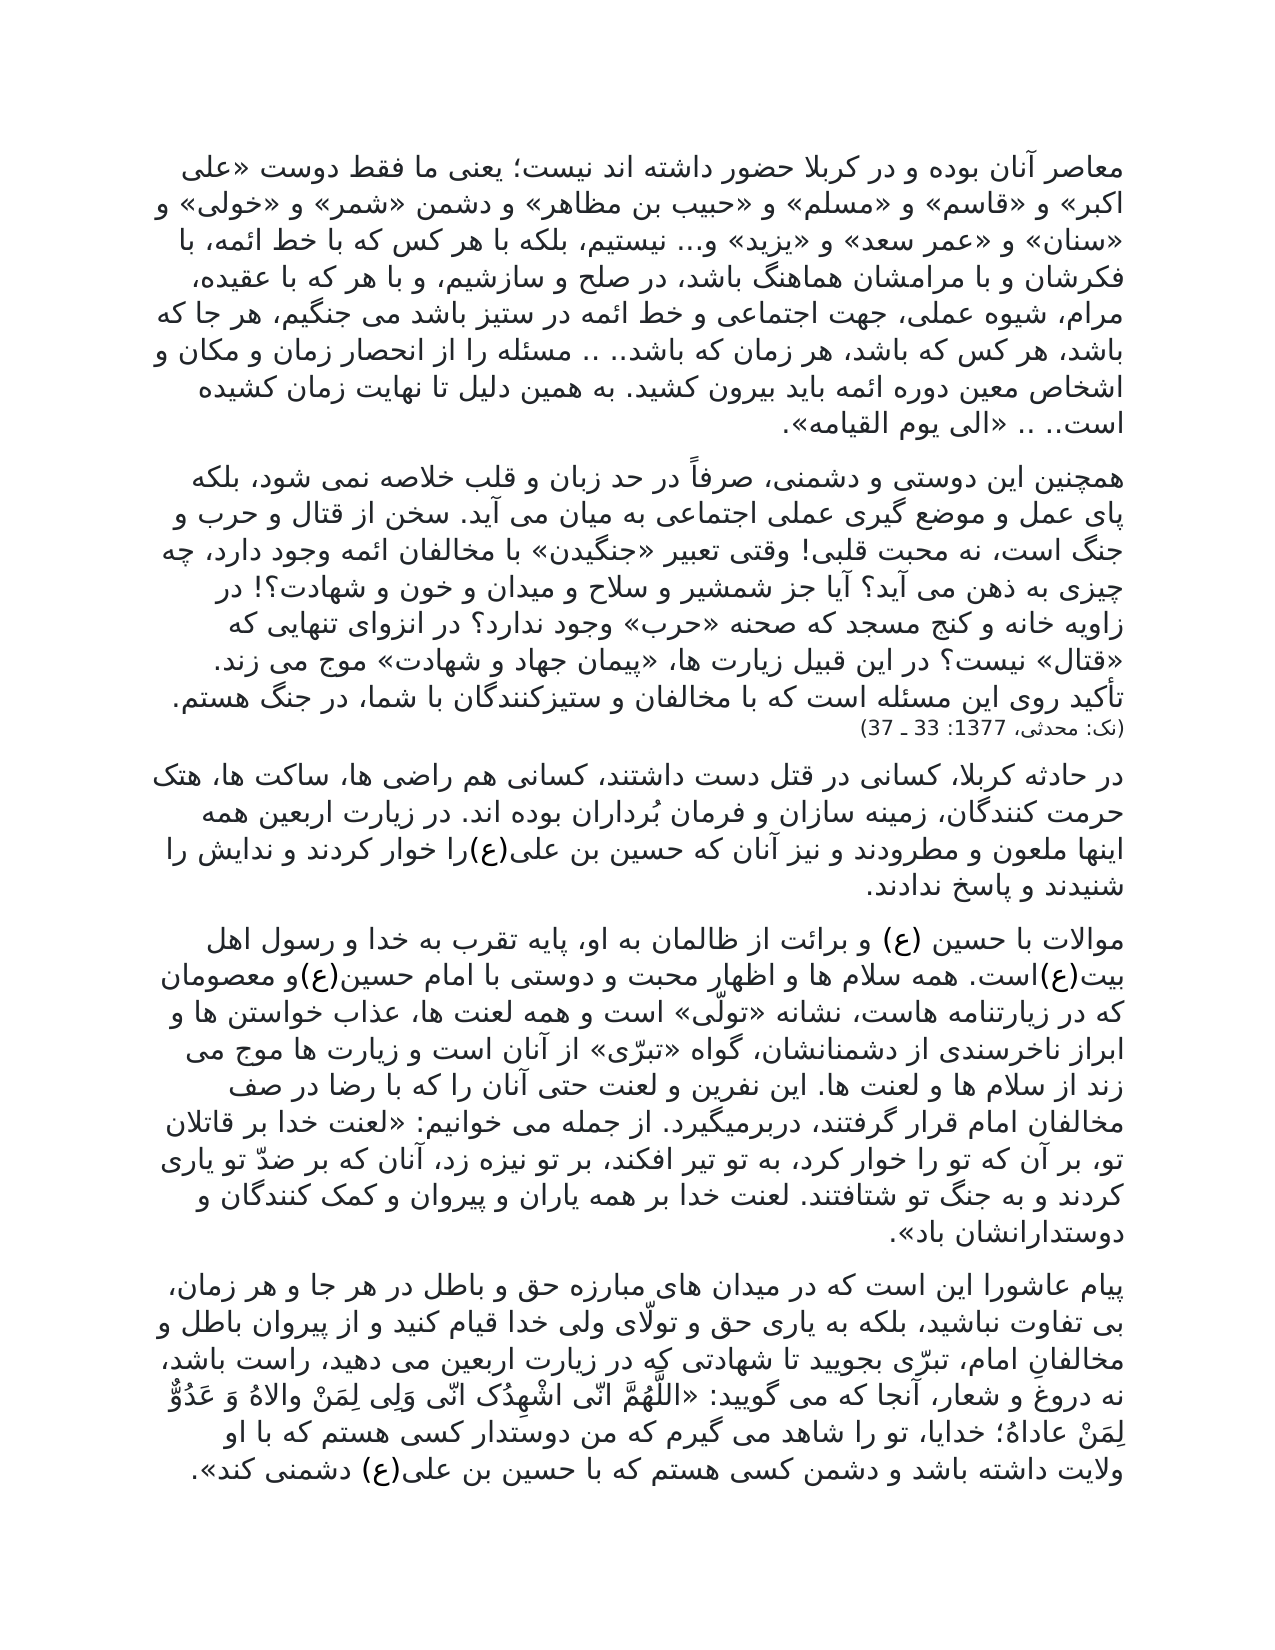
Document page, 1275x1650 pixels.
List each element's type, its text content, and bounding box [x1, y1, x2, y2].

text در حادثه کربلا، کسانی در قتل دست داشتند، کسانی هم راضی ها، ساکت ها، هتک حرمت کنندگان، زمینه سازان و فرمان بُرداران بوده اند. در زیارت اربعین همه اینها ملعون و مطرودند و نیز آنان که حسین بن علی(ع)را خوار کردند و ندایش را شنیدند و پاسخ ندادند. [150, 759, 1125, 903]
text موالات با حسین (ع) و برائت از ظالمان به او، پایه تقرب به خدا و رسول اهل بیت(ع)است. همه سلام ها و اظهار محبت و دوستی با امام حسین(ع)و معصومان که در زیارتنامه هاست، نشانه «تولّی» است و همه لعنت ها، عذاب خواستن ها و ابراز ناخرسندی از دشمنان‎شان، گواه «تبرّی» از آنان است و زیارت ها موج می زند از سلام ها و لعنت ها. این نفرین و لعنت حتی آنان را که با رضا در صف مخالفان امام قرار گرفتند، دربرمی‎گیرد. از جمله می خوانیم: «لعنت خدا بر قاتلان تو، بر آن که تو را خوار کرد، به تو تیر افکند، بر تو نیزه زد، آنان که بر ضدّ تو یاری کردند و به جنگ تو شتافتند. لعنت خدا بر همه یاران و پیروان و کمک کنندگان و دوستداران‎شان باد». [150, 922, 1125, 1249]
text پیام عاشورا این است که در میدان های مبارزه حق و باطل در هر جا و هر زمان، بی تفاوت نباشید، بلکه به یاری حق و تولّای ولی خدا قیام کنید و از پیروان باطل و مخالفانِ امام، تبرّی بجویید تا شهادتی که در زیارت اربعین می دهید، راست باشد، نه دروغ و شعار، آنجا که می گویید: «اللَّهُمَّ انّی اشْهِدُک انّی وَلِی لِمَنْ والاهُ وَ عَدُوٌّ لِمَنْ عاداهُ؛ خدایا، تو را شاهد می گیرم که من دوستدار کسی هستم که با او ولایت داشته باشد و دشمن کسی هستم که با حسین بن علی(ع) دشمنی کند». [150, 1269, 1125, 1486]
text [150, 150, 1125, 441]
text همچنین این دوستی و دشمنی، صرفاً در حد زبان و قلب خلاصه نمی شود، بلکه پای عمل و موضع گیری عملی اجتماعی به میان می آید. سخن از قتال و حرب و جنگ است، نه محبت قلبی! وقتی تعبیر «جنگیدن» با مخالفان ائمه وجود دارد، چه چیزی به ذهن می آید؟ آیا جز شمشیر و سلاح و میدان و خون و شهادت؟! در زاویه خانه و کنج مسجد که صحنه «حرب» وجود ندارد؟ در انزوای تنهایی که «قتال» نیست؟ در این قبیل زیارت ها، «پیمان جهاد و شهادت» موج می زند. تأکید روی این مسئله است که با مخالفان و ستیزکنندگان با شما، در جنگ هستم. (نک: محدثی، 1377: 33 ـ 37) [150, 460, 1125, 740]
